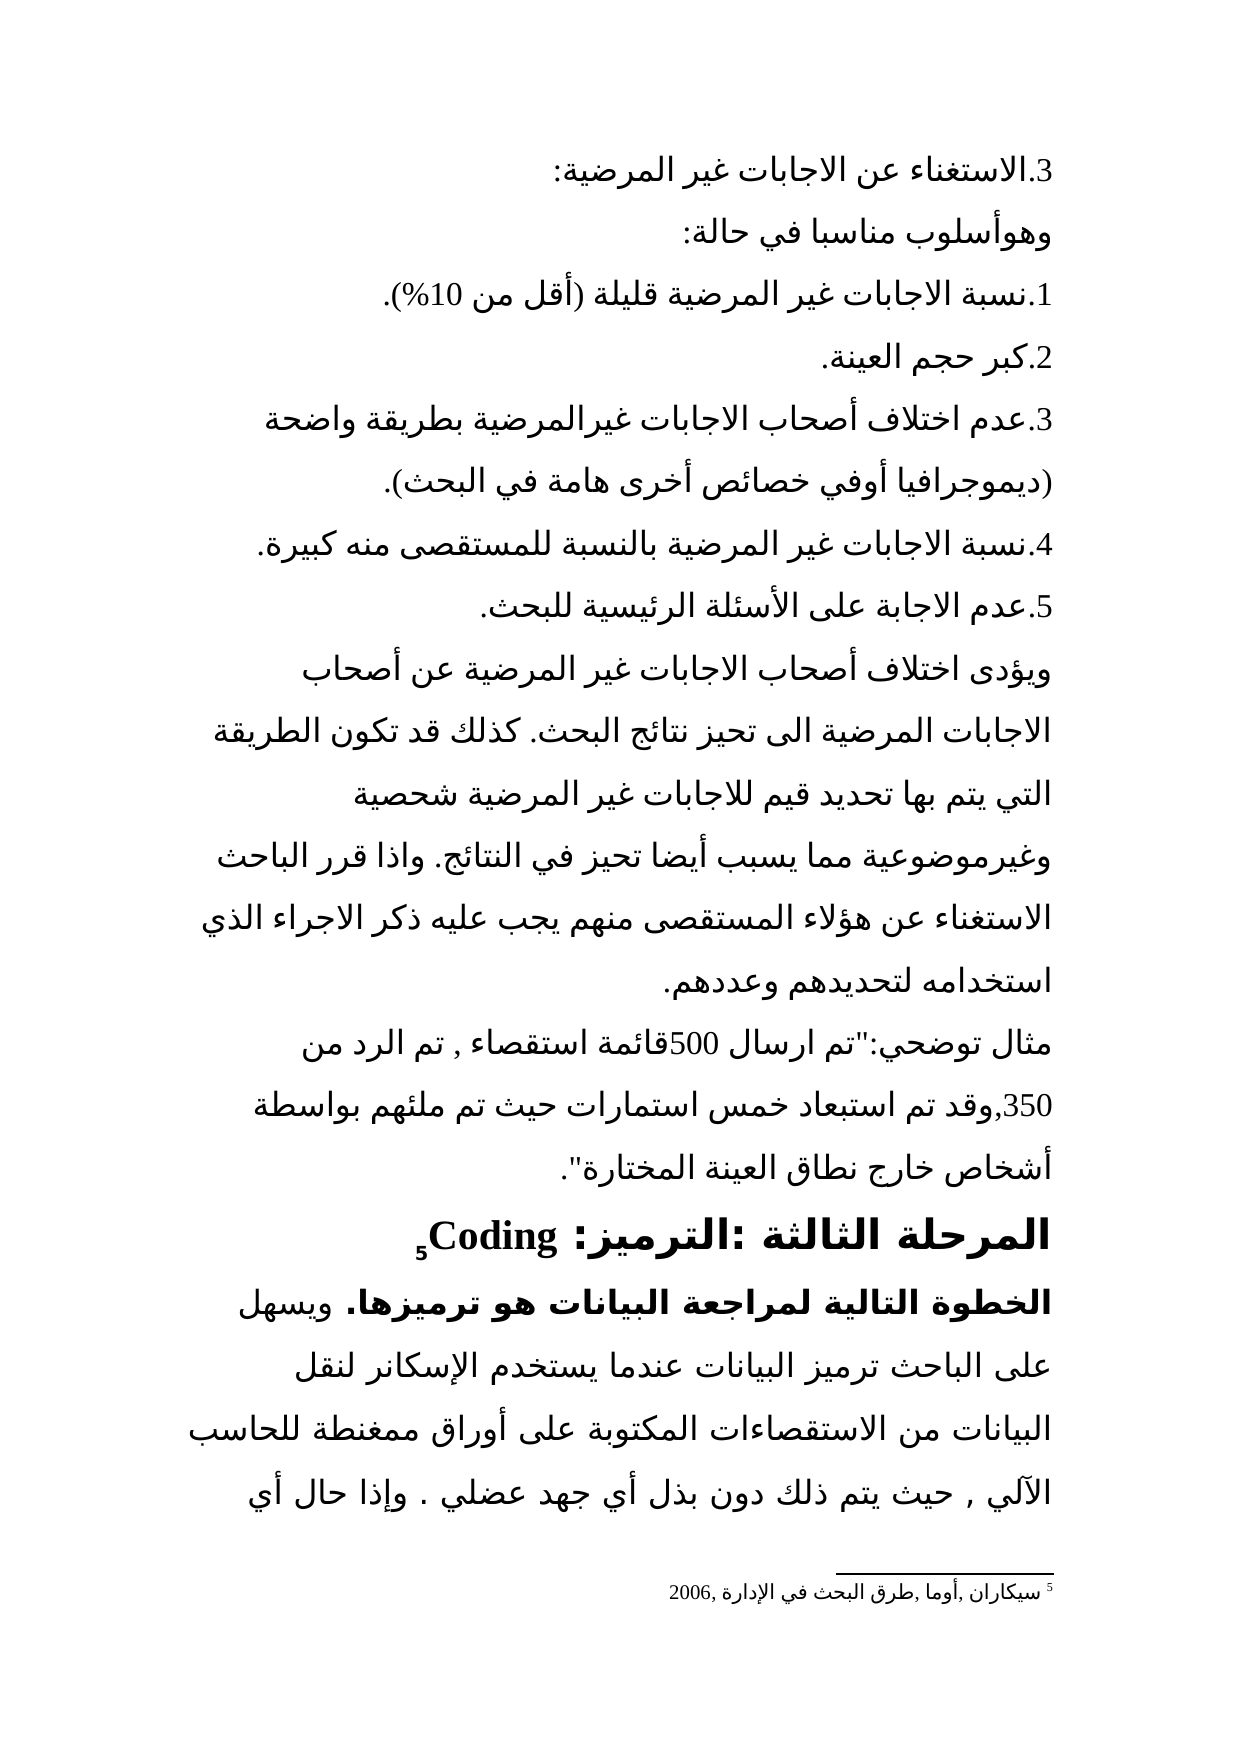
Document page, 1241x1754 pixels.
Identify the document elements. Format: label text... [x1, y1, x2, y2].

text 3.الاستغناء عن الاجابات غير المرضية: [187, 150, 1053, 212]
text 3.عدم اختلاف أصحاب الاجابات غيرالمرضية بطريقة واضحة [187, 399, 1053, 462]
text وهوأسلوب مناسبا في حالة: [187, 212, 1053, 275]
text 1.نسبة الاجابات غير المرضية قليلة (أقل من 10%). [187, 275, 1053, 337]
text ويؤدى اختلاف أصحاب الاجابات غير المرضية عن أصحاب الاجابات المرضية الى تحيز نتائج البحث. كذلك قد تكون الطريقة التي يتم بها تحديد قيم للاجابات غير المرضية شحصية وغيرموضوعية مما يسبب أيضا تحيز في النتائج. واذا قرر الباحث الاستغناء عن هؤلاء المستقصى منهم يجب عليه ذكر الاجراء الذي استخدامه لتحديدهم وعددهم. [187, 649, 1053, 1023]
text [187, 1283, 1053, 1536]
text المرحلة الثالثة :الترميز: Coding [187, 1211, 1053, 1283]
text 2.كبر حجم العينة. [187, 337, 1053, 399]
text (ديموجرافيا أوفي خصائص أخرى هامة في البحث). [187, 462, 1053, 524]
text مثال توضحي:"تم ارسال 500قائمة استقصاء , تم الرد من 350,وقد تم استبعاد خمس استمارات حيث تم ملئهم بواسطة أشخاص خارج نطاق العينة المختارة". [187, 1023, 1053, 1211]
text 5.عدم الاجابة على الأسئلة الرئيسية للبحث. [187, 587, 1053, 649]
text 4.نسبة الاجابات غير المرضية بالنسبة للمستقصى منه كبيرة. [187, 524, 1053, 587]
